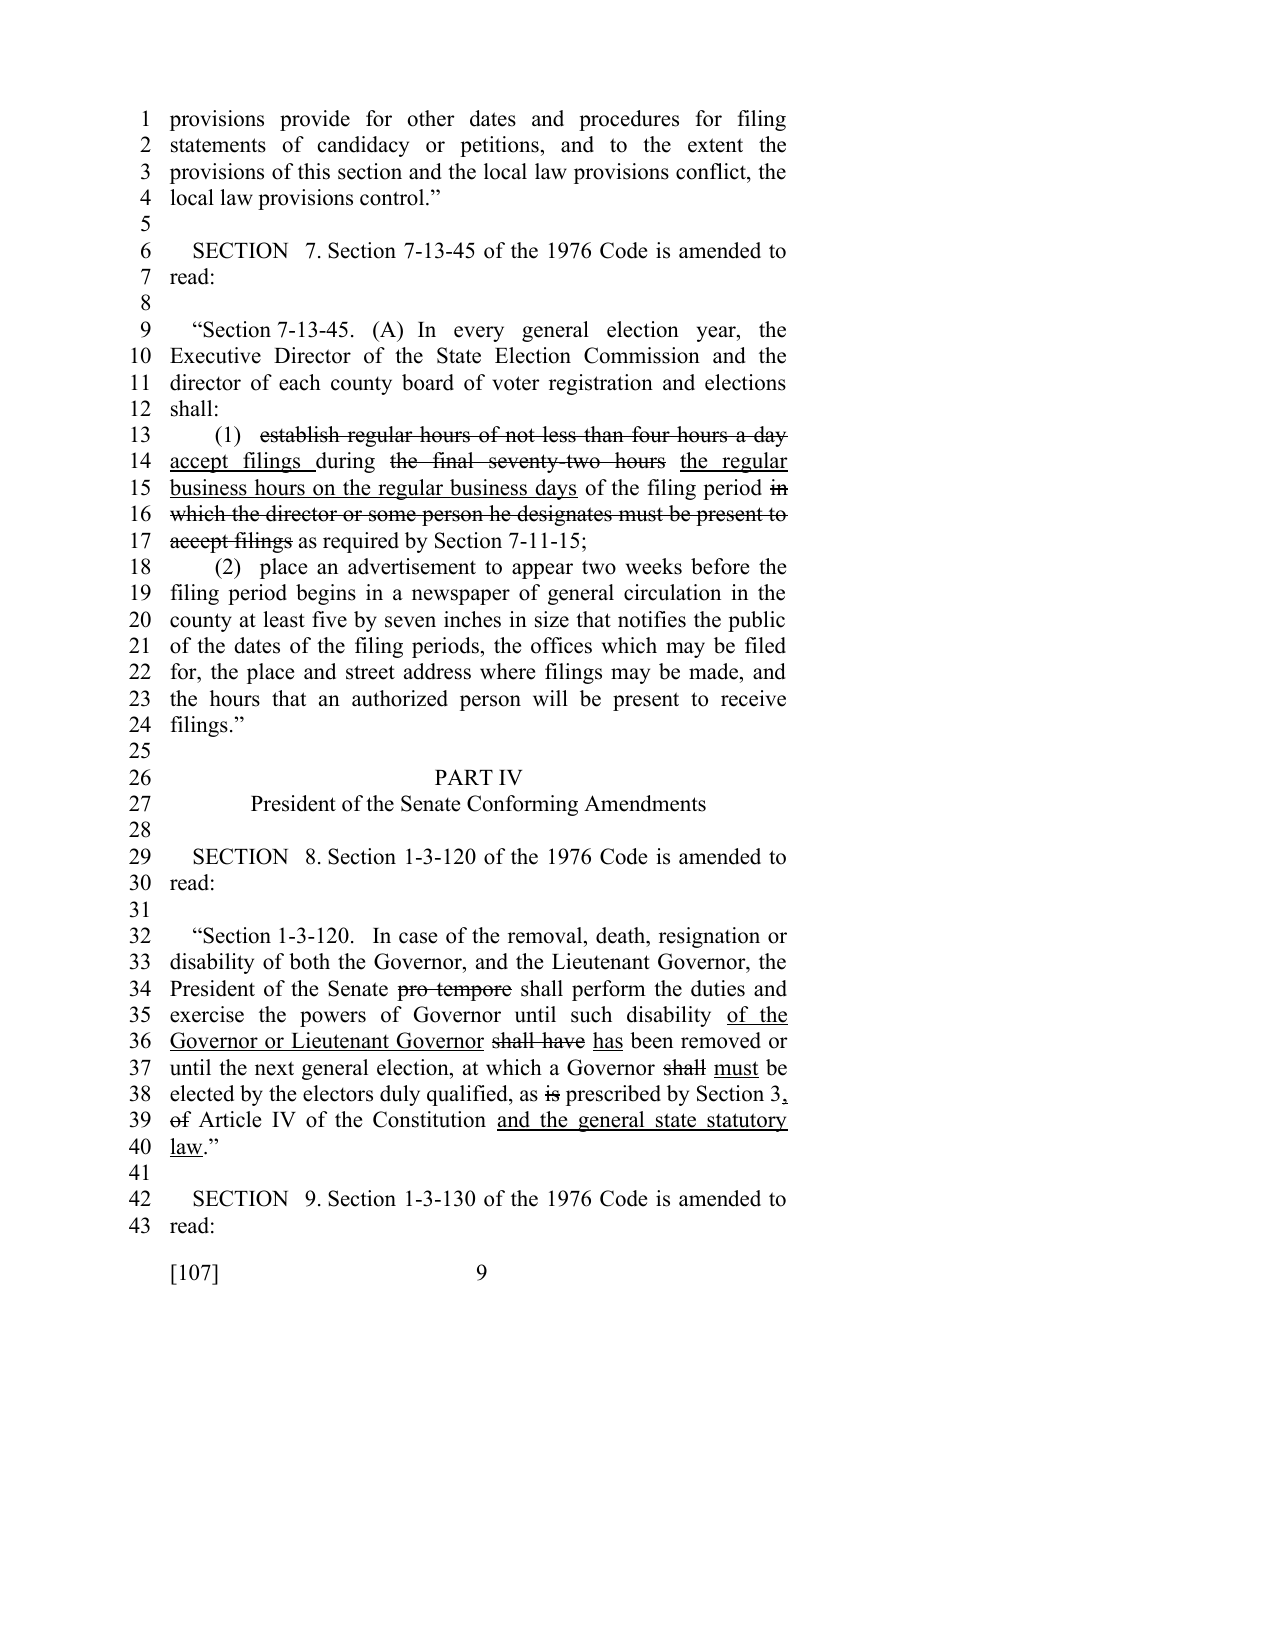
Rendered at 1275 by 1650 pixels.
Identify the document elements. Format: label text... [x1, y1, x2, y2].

text (1) establish regular hours of not less than four hours a day accept filings during the final seventy-two hours the regular business hours on the regular business days of the filing period in which the director or some person he designates must be present to accept filings as required by Section 7-11-15; [169, 421, 787, 515]
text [169, 105, 787, 210]
text President of the Senate Conforming Amendments [169, 790, 787, 817]
text PART IV [169, 764, 787, 790]
text SECTION 9. Section 1-3-130 of the 1976 Code is amended to read: [169, 1186, 787, 1238]
text (1) establish regular hours of not less than four hours a day accept filings during the final seventy-two hours the regular business hours on the regular business days of the filing period in which the director or some person he designates must be present to accept filings as required by Section 7-11-15; [169, 516, 787, 553]
text SECTION 7. Section 7-13-45 of the 1976 Code is amended to read: [169, 237, 787, 289]
text “Section 1-3-120. In case of the removal, death, resignation or disability of both the Governor, and the Lieutenant Governor, the President of the Senate pro tempore shall perform the duties and exercise the powers of Governor until such disability of the Governor or Lieutenant Governor shall have has been removed or until the next general election, at which a Governor shall must be elected by the electors duly qualified, as is prescribed by Section 3, of Article IV of the Constitution and the general state statutory law.” [169, 922, 787, 1159]
text SECTION 8. Section 1-3-120 of the 1976 Code is amended to read: [169, 843, 787, 896]
text “Section 7-13-45. (A) In every general election year, the Executive Director of the State Election Commission and the director of each county board of voter registration and elections shall: [169, 316, 787, 421]
text (2) place an advertisement to appear two weeks before the filing period begins in a newspaper of general circulation in the county at least five by seven inches in size that notifies the public of the dates of the filing periods, the offices which may be filed for, the place and street address where filings may be made, and the hours that an authorized person will be present to receive filings.” [169, 553, 787, 737]
